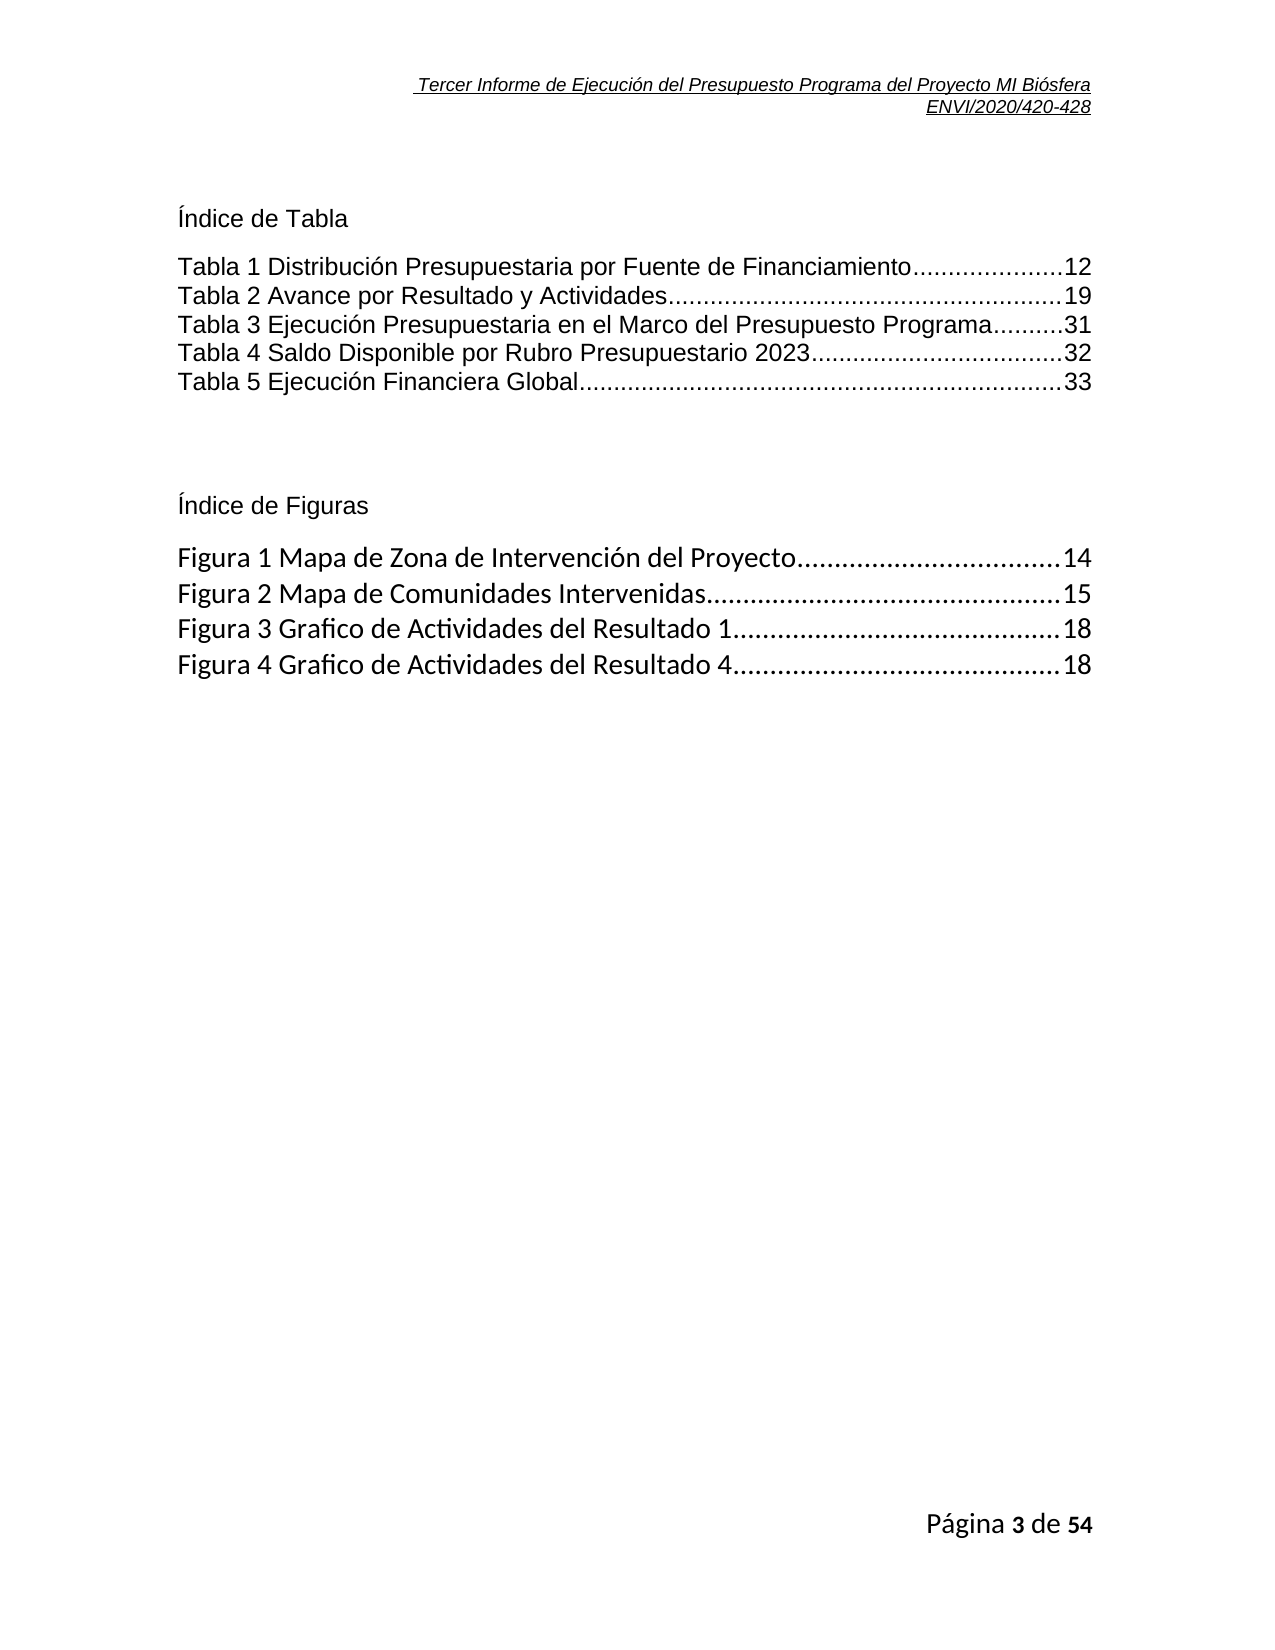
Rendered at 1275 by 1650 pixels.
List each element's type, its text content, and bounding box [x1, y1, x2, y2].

text Tabla 4 Saldo Disponible por Rubro Presupuestario 2023 32 [177, 338, 1092, 367]
text Tabla 2 Avance por Resultado y Actividades 19 [177, 281, 1092, 310]
text Tabla 5 Ejecución Financiera Global 33 [177, 367, 1092, 396]
text Índice de Tabla [177, 204, 1092, 233]
text Tabla 1 Distribución Presupuestaria por Fuente de Financiamiento 12 [177, 252, 1092, 281]
text Figura 4 Grafico de Actividades del Resultado 4 18 [177, 646, 1092, 682]
text Índice de Figuras [177, 491, 1092, 520]
text Figura 3 Grafico de Actividades del Resultado 1 18 [177, 610, 1092, 646]
text Tabla 3 Ejecución Presupuestaria en el Marco del Presupuesto Programa 31 [177, 310, 1092, 338]
text Figura 2 Mapa de Comunidades Intervenidas 15 [177, 575, 1092, 610]
text Figura 1 Mapa de Zona de Intervención del Proyecto 14 [177, 539, 1092, 575]
